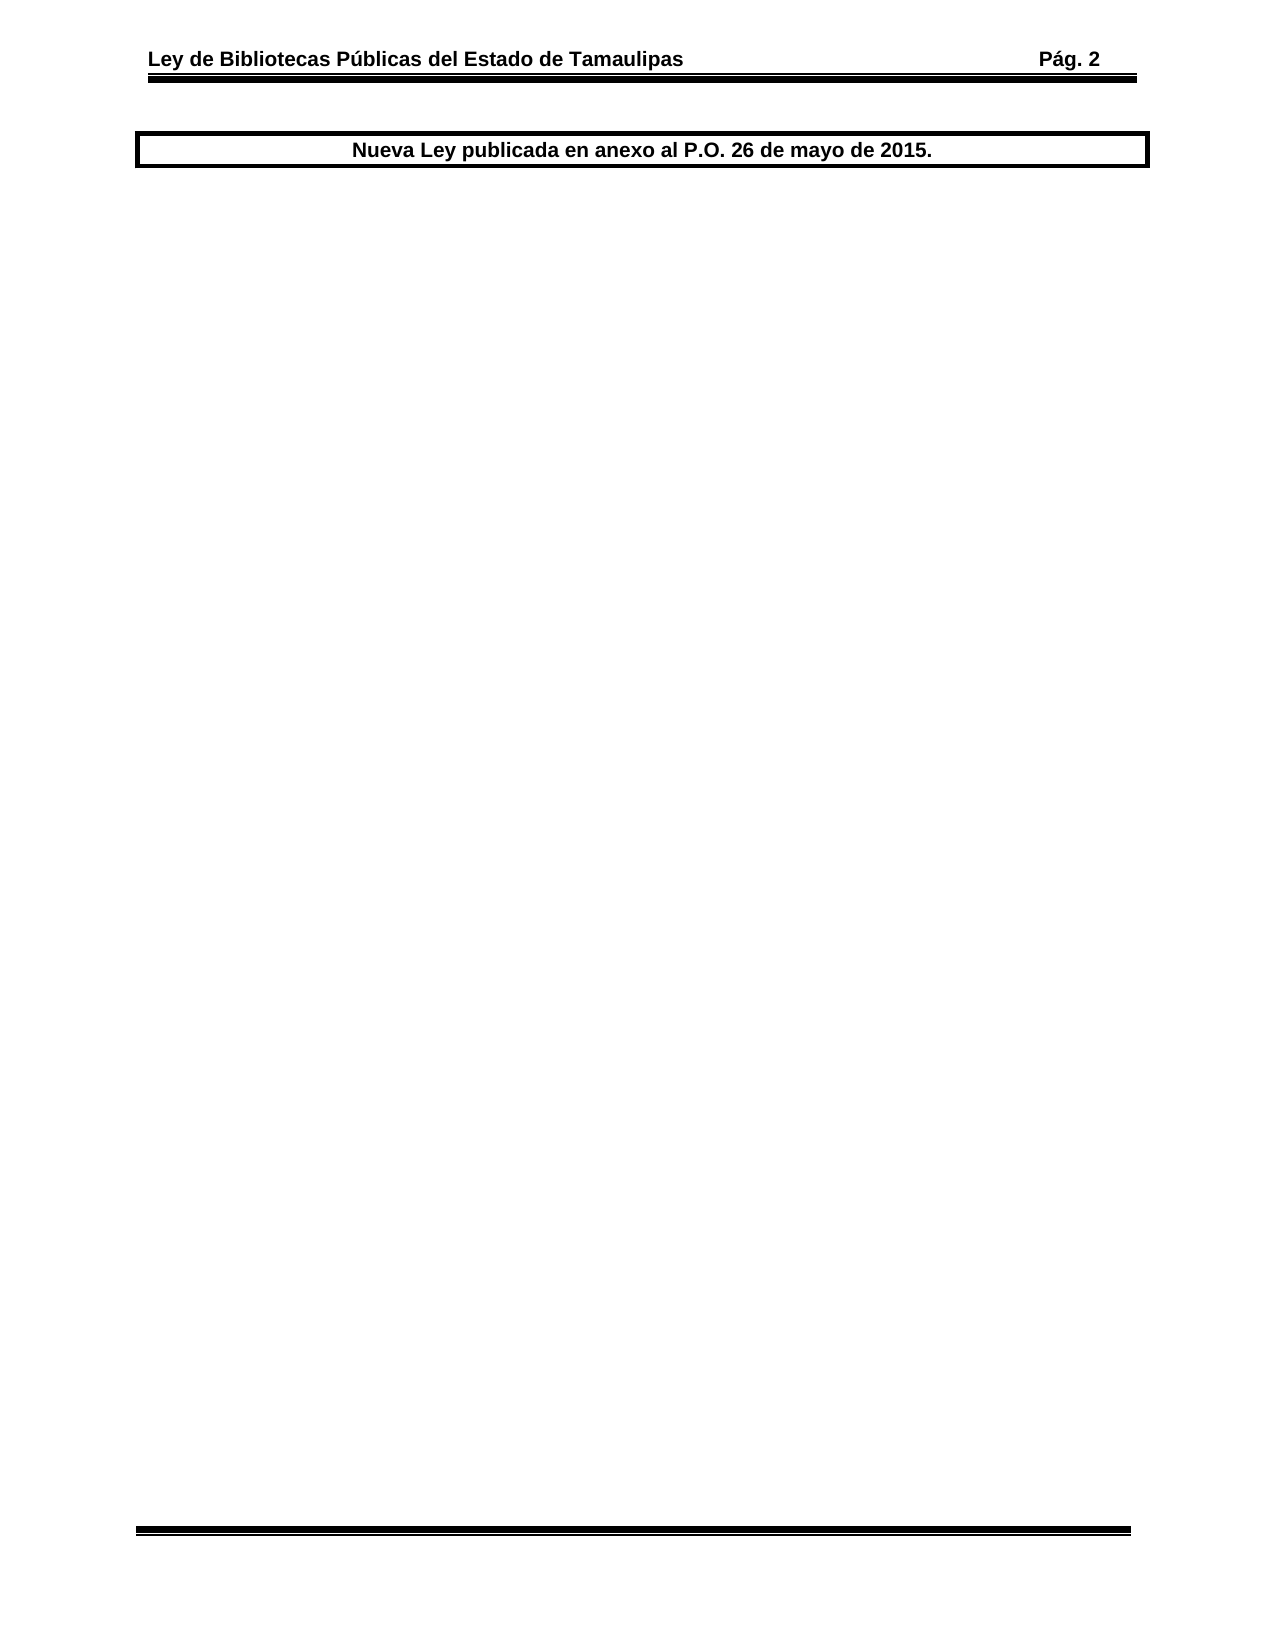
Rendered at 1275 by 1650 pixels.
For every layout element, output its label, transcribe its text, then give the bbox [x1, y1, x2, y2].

text Nueva Ley publicada en anexo al P.O. 26 de mayo de 2015. [140, 136, 1145, 164]
